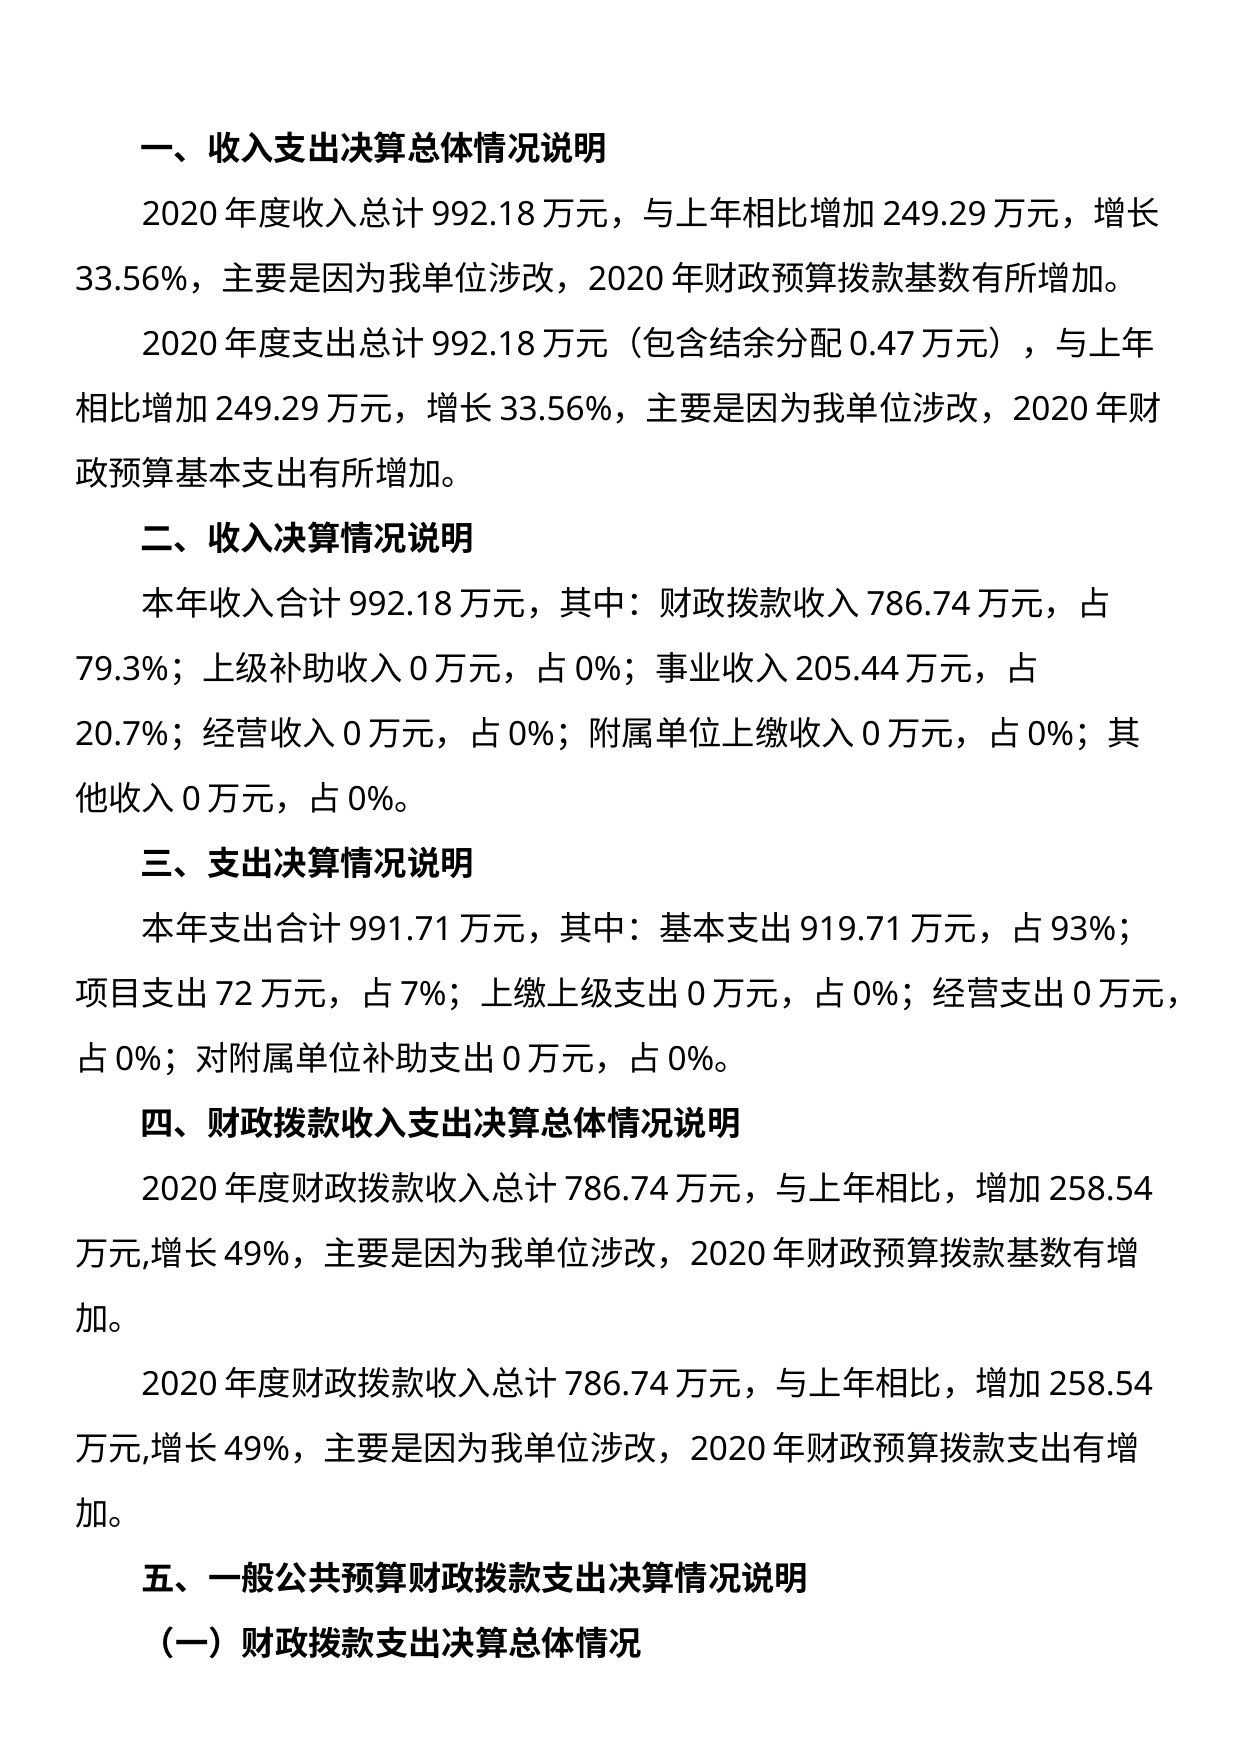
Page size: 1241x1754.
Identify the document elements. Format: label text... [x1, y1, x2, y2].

text 四、财政拨款收入支出决算总体情况说明 [75, 1088, 1165, 1153]
text 三、支出决算情况说明 [75, 828, 1165, 893]
text （一）财政拨款支出决算总体情况 [75, 1608, 1165, 1673]
text 本年收入合计992.18万元，其中：财政拨款收入786.74万元，占79.3%；上级补助收入0万元，占0%；事业收入205.44万元，占20.7%；经营收入0万元，占0%；附属单位上缴收入0万元，占0%；其他收入0万元，占0%。 [75, 568, 1165, 828]
text 2020年度财政拨款收入总计786.74万元，与上年相比，增加258.54万元,增长49%，主要是因为我单位涉改，2020年财政预算拨款支出有增加。 [75, 1348, 1165, 1543]
text 二、收入决算情况说明 [75, 503, 1165, 568]
text 五、一般公共预算财政拨款支出决算情况说明 [75, 1543, 1165, 1608]
text 本年支出合计991.71万元，其中：基本支出919.71万元，占93%；项目支出72万元，占7%；上缴上级支出0万元，占0%；经营支出0万元，占0%；对附属单位补助支出0万元，占0%。 [75, 893, 1165, 1088]
text 2020年度支出总计992.18万元（包含结余分配0.47万元），与上年相比增加249.29万元，增长33.56%，主要是因为我单位涉改，2020年财政预算基本支出有所增加。 [75, 308, 1165, 503]
text 一、收入支出决算总体情况说明 [75, 113, 1165, 178]
text 2020年度财政拨款收入总计786.74万元，与上年相比，增加258.54万元,增长49%，主要是因为我单位涉改，2020年财政预算拨款基数有增加。 [75, 1153, 1165, 1348]
text 2020年度收入总计992.18万元，与上年相比增加249.29万元，增长33.56%，主要是因为我单位涉改，2020年财政预算拨款基数有所增加。 [75, 178, 1165, 308]
